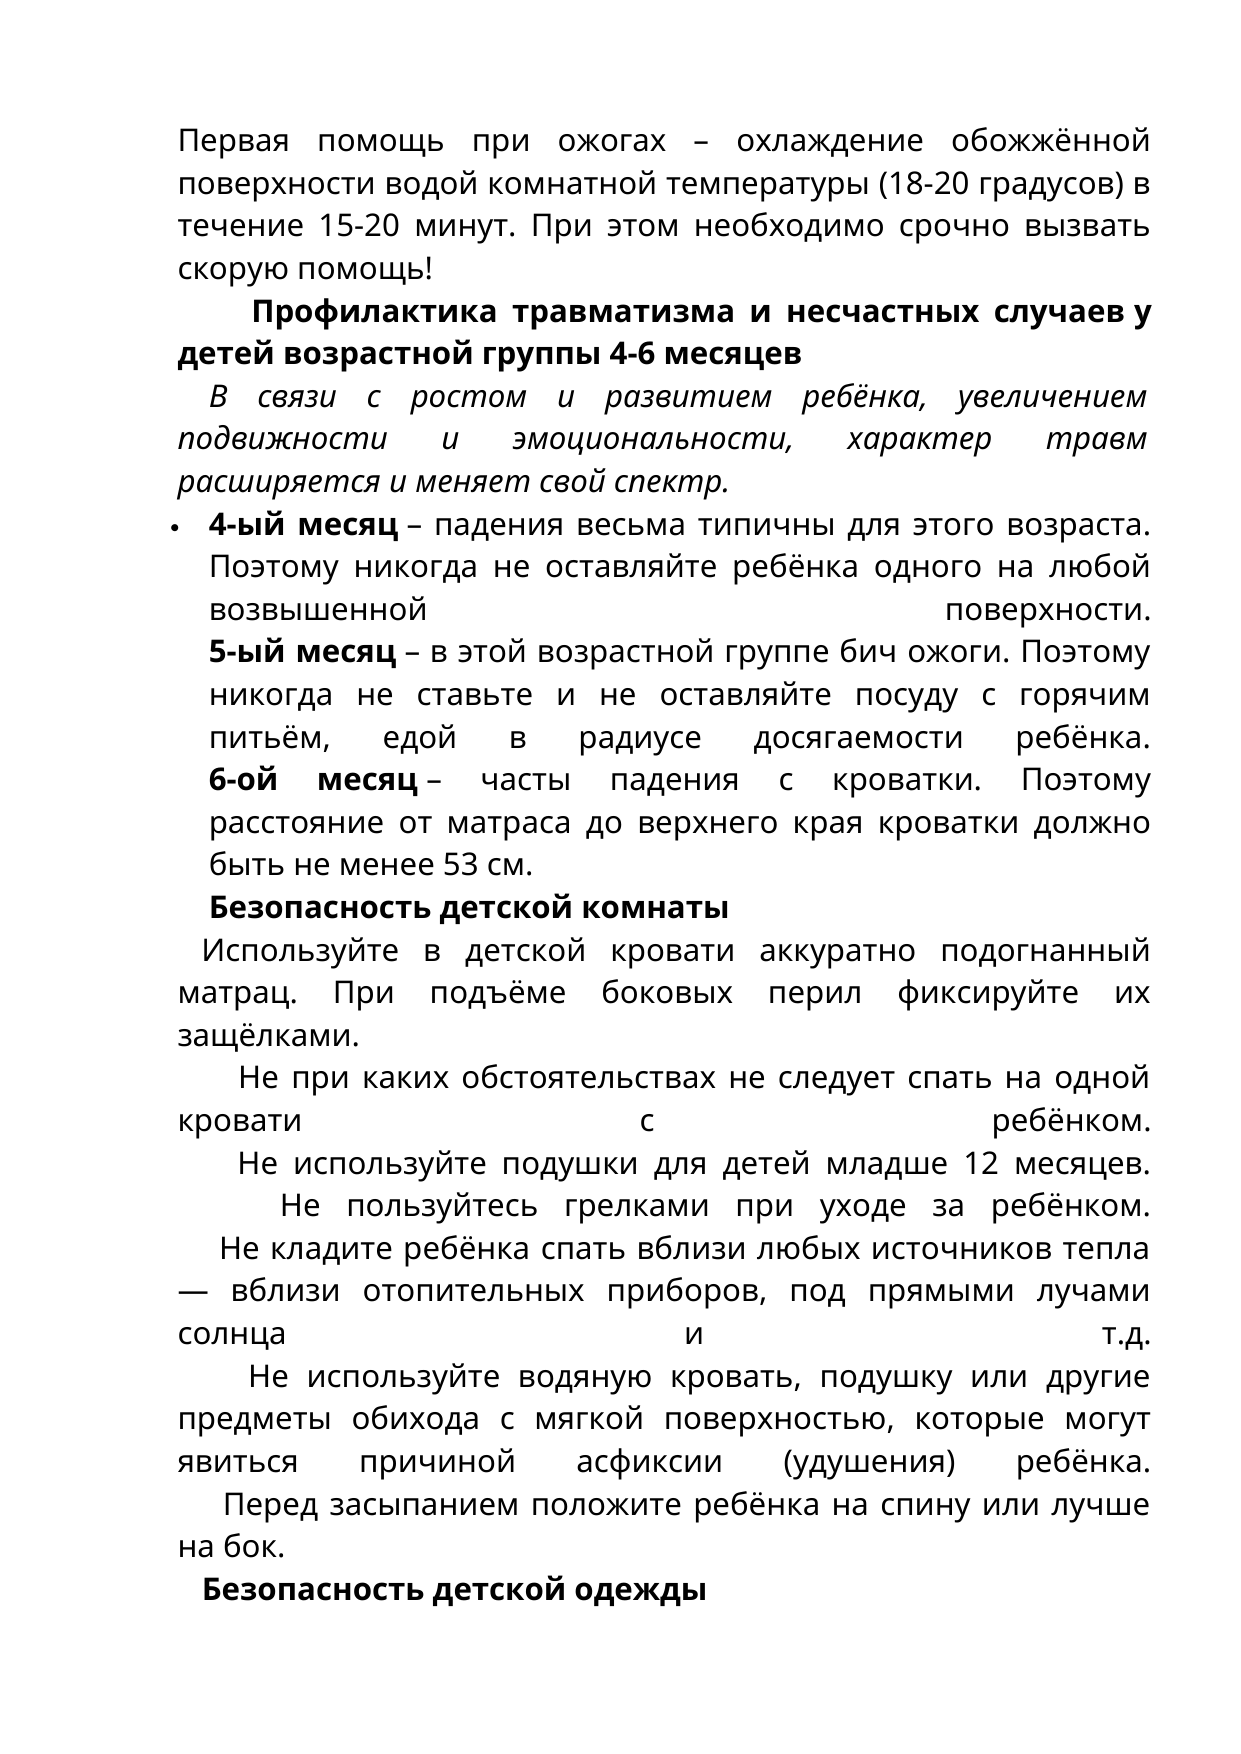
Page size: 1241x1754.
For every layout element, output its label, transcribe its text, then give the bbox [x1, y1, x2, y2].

text Профилактика травматизма и несчастных случаев у детей возрастной группы 4-6 месяцев [177, 288, 1152, 374]
text Безопасность детской комнаты [177, 885, 1152, 928]
list 4-ый месяц – падения весьма типичны для этого возраста. Поэтому никогда не оставляйте ребёнка одного на любой возвышенной поверхности. 5-ый месяц – в этой возрастной группе бич ожоги. Поэтому никогда не ставьте и не оставляйте посуду с горячим питьём, едой в радиусе досягаемости ребёнка. 6-ой месяц – часты падения с кроватки. Поэтому расстояние от матраса до верхнего края кроватки должно быть не менее 53 см. [171, 502, 1152, 885]
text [177, 118, 1152, 288]
text Безопасность детской одежды [177, 1567, 1152, 1609]
text В связи с ростом и развитием ребёнка, увеличением подвижности и эмоциональности, характер травм расширяется и меняет свой спектр. [177, 374, 1152, 502]
text Используйте в детской кровати аккуратно подогнанный матрац. При подъёме боковых перил фиксируйте их защёлками. Не при каких обстоятельствах не следует спать на одной кровати с ребёнком. Не используйте подушки для детей младше 12 месяцев. Не пользуйтесь грелками при уходе за ребёнком. Не кладите ребёнка спать вблизи любых источников тепла — вблизи отопительных приборов, под прямыми лучами солнца и т.д. Не используйте водяную кровать, подушку или другие предметы обихода с мягкой поверхностью, которые могут явиться причиной асфиксии (удушения) ребёнка. Перед засыпанием положите ребёнка на спину или лучше на бок. [177, 928, 1152, 1567]
